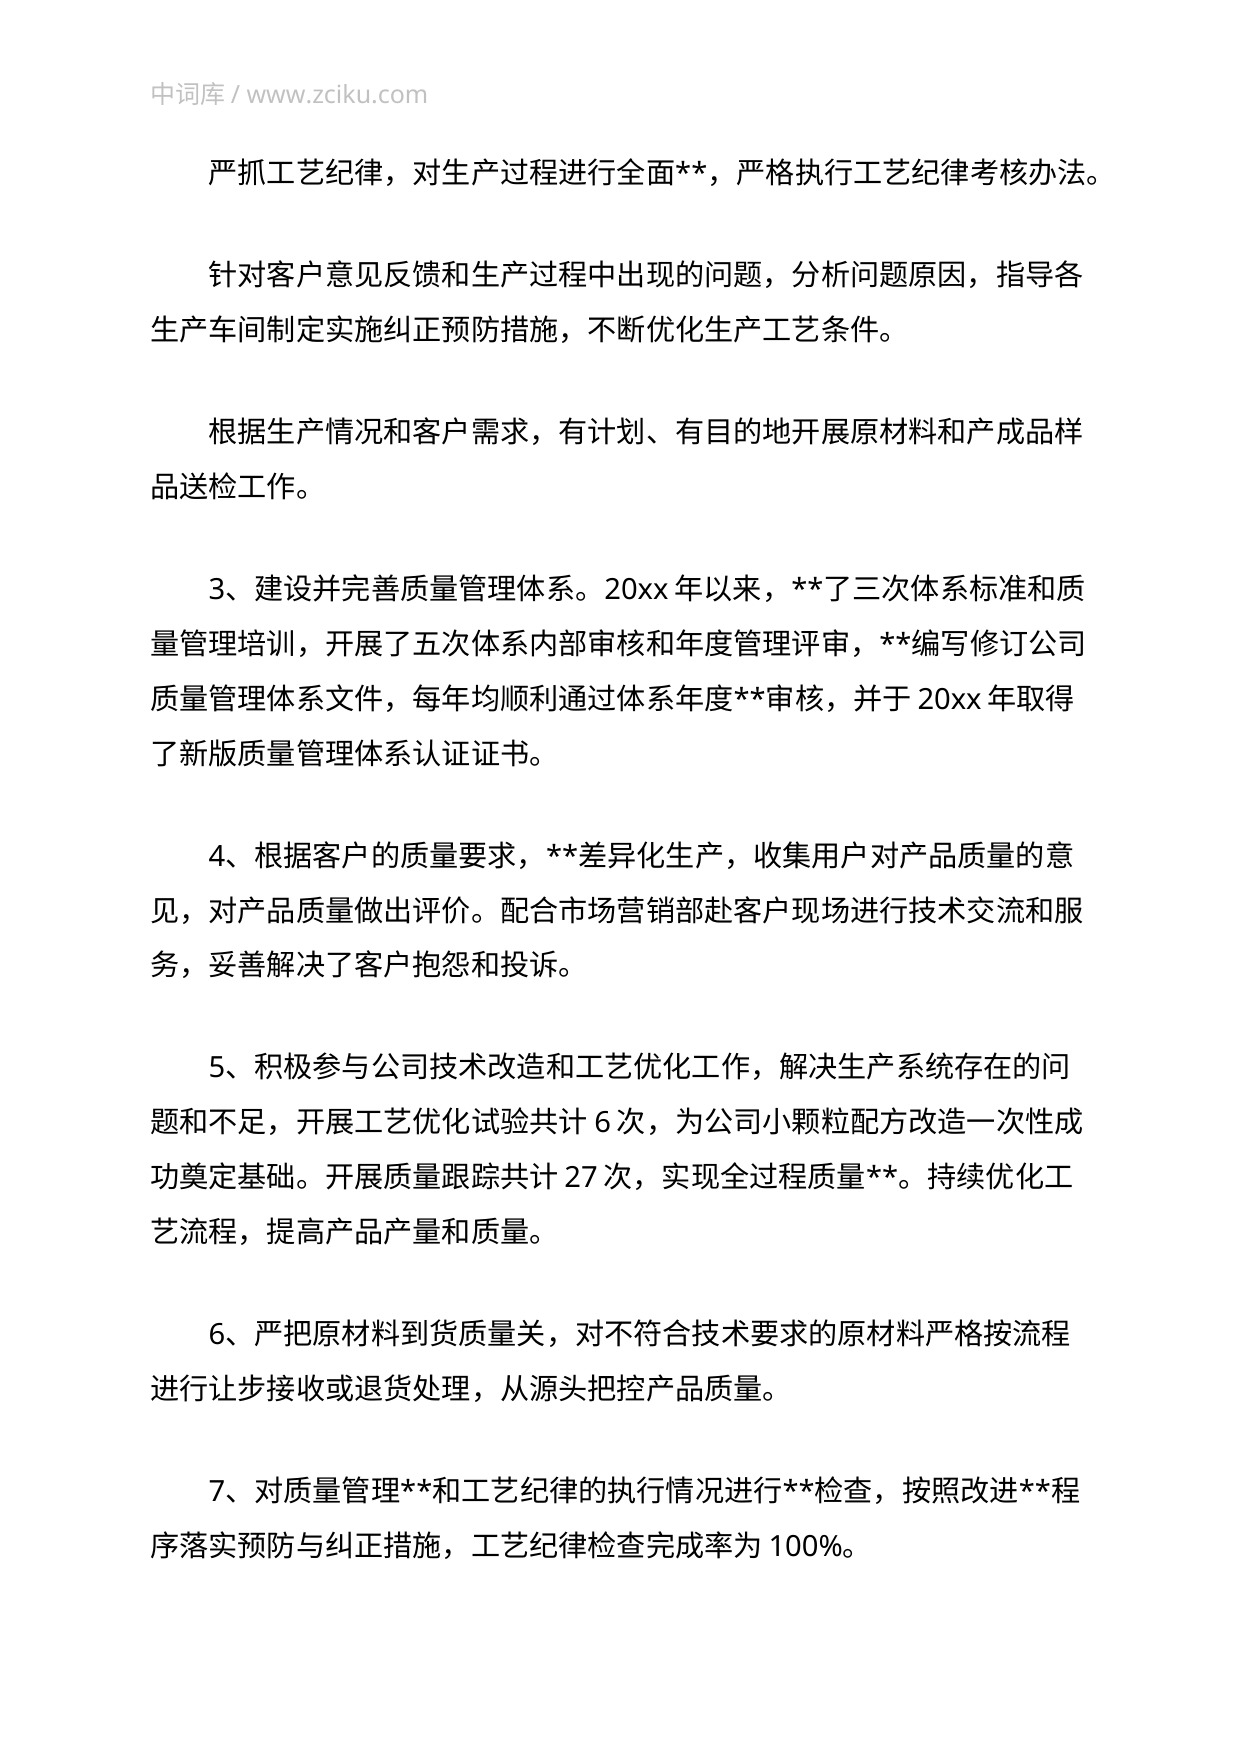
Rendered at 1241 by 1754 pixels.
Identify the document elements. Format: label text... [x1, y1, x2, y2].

text 严抓工艺纪律，对生产过程进行全面**，严格执行工艺纪律考核办法。 [150, 150, 1090, 192]
text 针对客户意见反馈和生产过程中出现的问题，分析问题原因，指导各生产车间制定实施纠正预防措施，不断优化生产工艺条件。 [150, 252, 1090, 349]
text 5、积极参与公司技术改造和工艺优化工作，解决生产系统存在的问题和不足，开展工艺优化试验共计 6次，为公司小颗粒配方改造一次性成功奠定基础。开展质量跟踪共计27次，实现全过程质量**。持续优化工艺流程，提高产品产量和质量。 [150, 1044, 1090, 1251]
text 根据生产情况和客户需求，有计划、有目的地开展原材料和产成品样品送检工作。 [150, 409, 1090, 506]
text 4、根据客户的质量要求，**差异化生产，收集用户对产品质量的意见，对产品质量做出评价。配合市场营销部赴客户现场进行技术交流和服务，妥善解决了客户抱怨和投诉。 [150, 832, 1090, 984]
text 7、对质量管理**和工艺纪律的执行情况进行**检查，按照改进**程序落实预防与纠正措施，工艺纪律检查完成率为100%。 [150, 1467, 1090, 1565]
text 6、严把原材料到货质量关，对不符合技术要求的原材料严格按流程进行让步接收或退货处理，从源头把控产品质量。 [150, 1311, 1090, 1408]
text 3、建设并完善质量管理体系。20xx年以来，**了三次体系标准和质量管理培训，开展了五次体系内部审核和年度管理评审，**编写修订公司质量管理体系文件，每年均顺利通过体系年度**审核，并于20xx年取得了新版质量管理体系认证证书。 [150, 565, 1090, 773]
